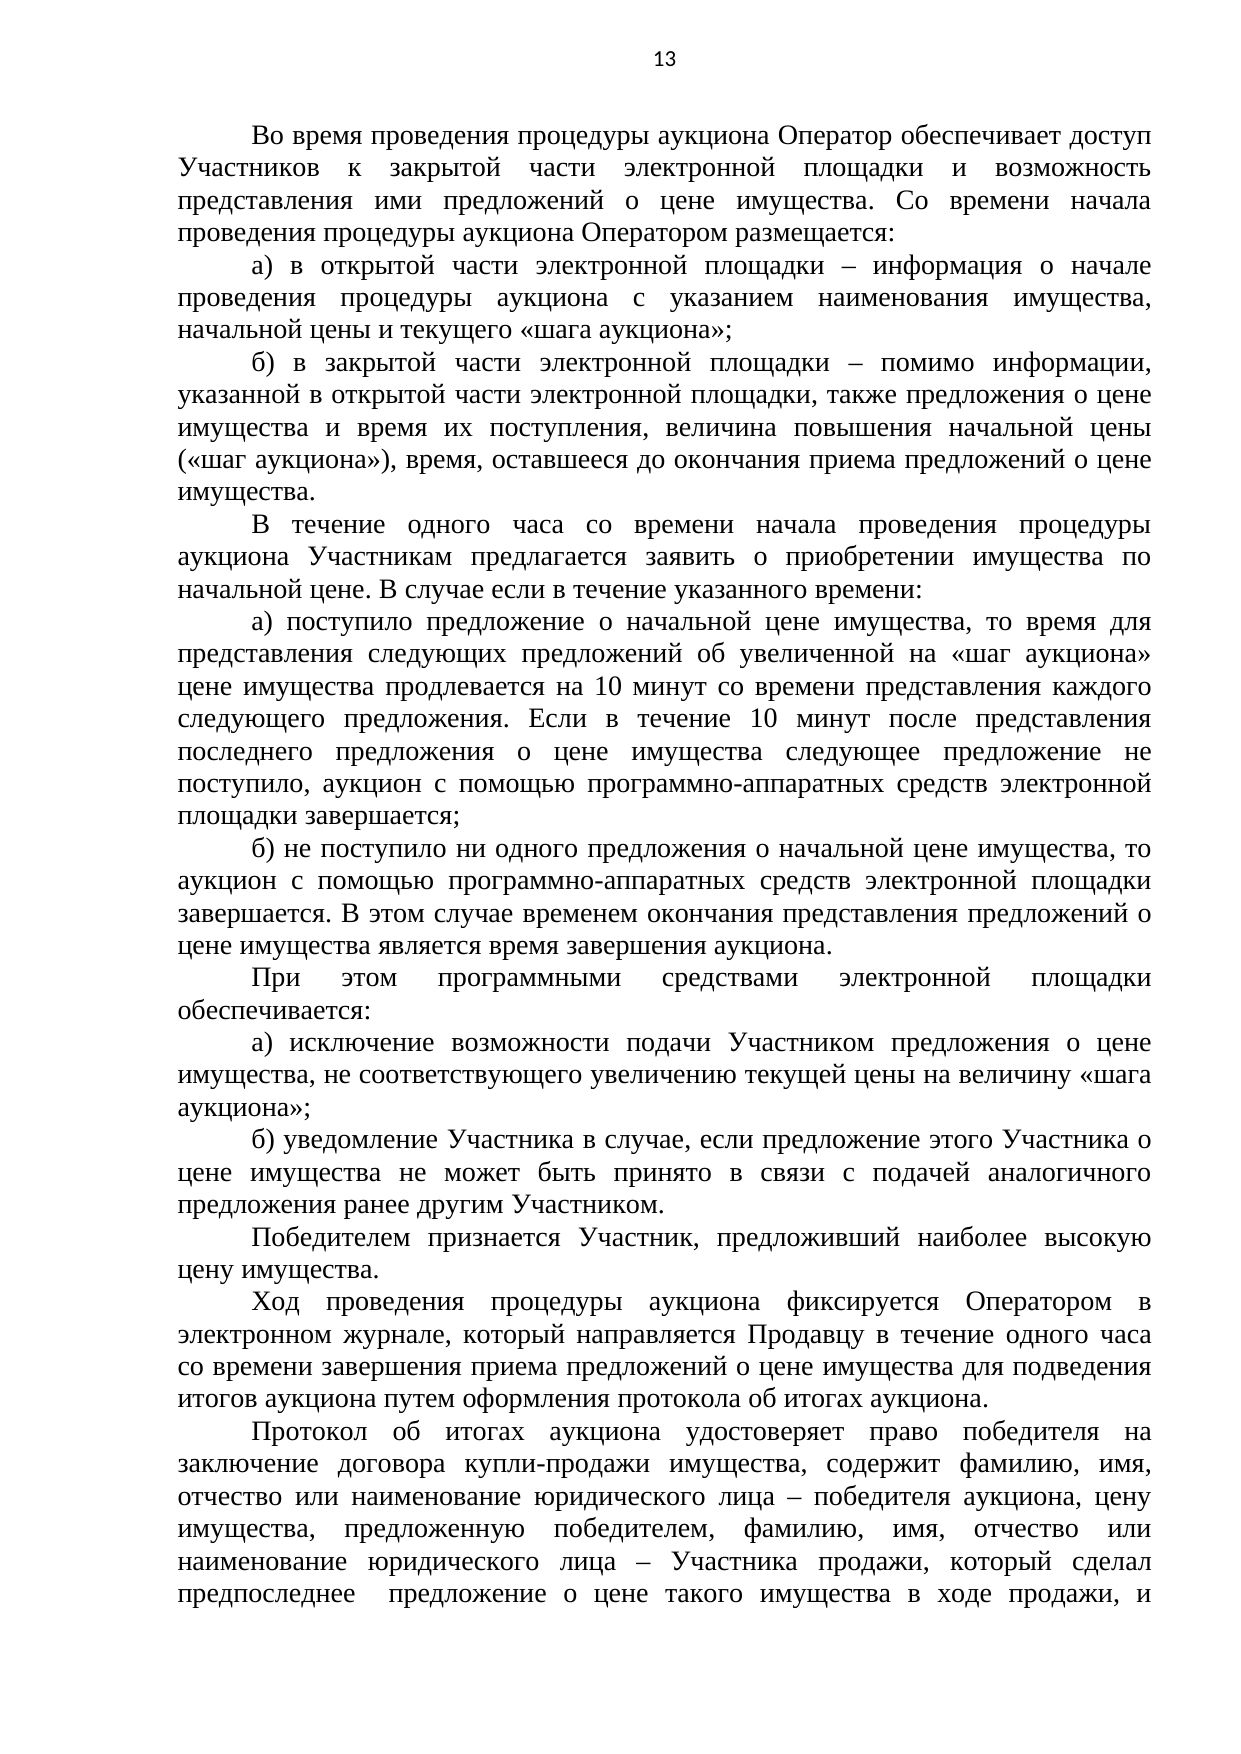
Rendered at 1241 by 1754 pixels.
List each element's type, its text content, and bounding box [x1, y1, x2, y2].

text Победителем признается Участник, предложивший наиболее высокую цену имущества. [177, 1219, 1152, 1284]
text Ход проведения процедуры аукциона фиксируется Оператором в электронном журнале, который направляется Продавцу в течение одного часа со времени завершения приема предложений о цене имущества для подведения итогов аукциона путем оформления протокола об итогах аукциона. [177, 1284, 1152, 1414]
text В течение одного часа со времени начала проведения процедуры аукциона Участникам предлагается заявить о приобретении имущества по начальной цене. В случае если в течение указанного времени: [177, 507, 1152, 604]
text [177, 1414, 1152, 1608]
text Во время проведения процедуры аукциона Оператор обеспечивает доступ Участников к закрытой части электронной площадки и возможность представления ими предложений о цене имущества. Со времени начала проведения процедуры аукциона Оператором размещается: [177, 118, 1152, 248]
text б) уведомление Участника в случае, если предложение этого Участника о цене имущества не может быть принято в связи с подачей аналогичного предложения ранее другим Участником. [177, 1122, 1152, 1219]
text а) в открытой части электронной площадки – информация о начале проведения процедуры аукциона с указанием наименования имущества, начальной цены и текущего «шага аукциона»; [177, 248, 1152, 345]
text а) поступило предложение о начальной цене имущества, то время для представления следующих предложений об увеличенной на «шаг аукциона» цене имущества продлевается на 10 минут со времени представления каждого следующего предложения. Если в течение 10 минут после представления последнего предложения о цене имущества следующее предложение не поступило, аукцион с помощью программно-аппаратных средств электронной площадки завершается; [177, 604, 1152, 831]
text а) исключение возможности подачи Участником предложения о цене имущества, не соответствующего увеличению текущей цены на величину «шага аукциона»; [177, 1025, 1152, 1122]
text При этом программными средствами электронной площадки обеспечивается: [177, 960, 1152, 1025]
text б) не поступило ни одного предложения о начальной цене имущества, то аукцион с помощью программно-аппаратных средств электронной площадки завершается. В этом случае временем окончания представления предложений о цене имущества является время завершения аукциона. [177, 831, 1152, 960]
text б) в закрытой части электронной площадки – помимо информации, указанной в открытой части электронной площадки, также предложения о цене имущества и время их поступления, величина повышения начальной цены («шаг аукциона»), время, оставшееся до окончания приема предложений о цене имущества. [177, 345, 1152, 507]
